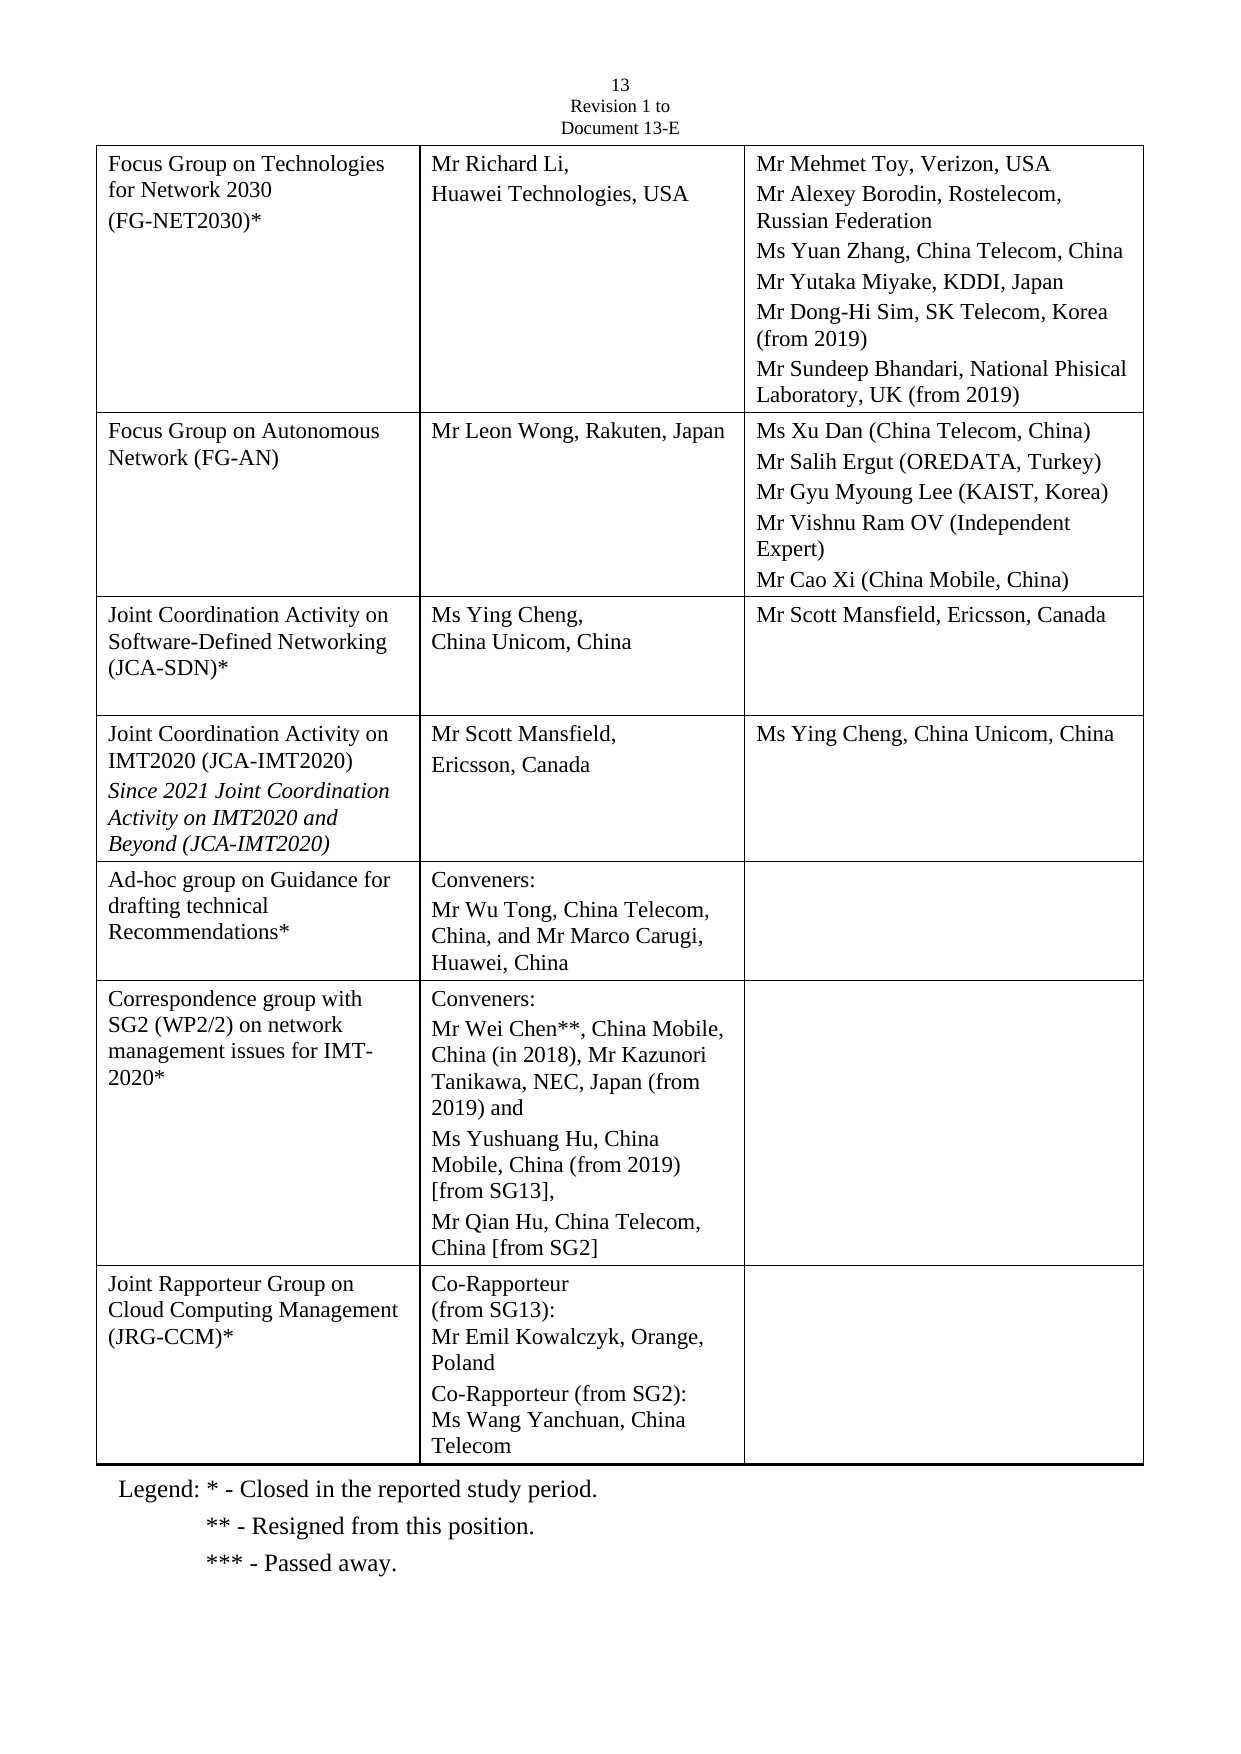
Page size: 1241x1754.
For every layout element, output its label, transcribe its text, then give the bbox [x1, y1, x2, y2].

table_cell Mr Richard Li, Huawei Technologies, USA [421, 146, 744, 412]
table_cell [745, 981, 1143, 1265]
table_cell Conveners: Mr Wu Tong, China Telecom, China, and Mr Marco Carugi, Huawei, China [421, 862, 744, 979]
table_cell Mr Scott Mansfield, Ericsson, Canada [421, 716, 744, 861]
table_cell Focus Group on Autonomous Network (FG-AN) [97, 413, 419, 596]
table_cell Ms Xu Dan (China Telecom, China) Mr Salih Ergut (OREDATA, Turkey) Mr Gyu Myoung Lee (KAIST, Korea) Mr Vishnu Ram OV (Independent Expert) Mr Cao Xi (China Mobile, China) [745, 413, 1143, 596]
table_cell Mr Scott Mansfield, Ericsson, Canada [745, 597, 1143, 715]
table_cell [745, 862, 1143, 979]
text ** - Resigned from this position. [118, 1511, 1122, 1540]
table_cell Joint Coordination Activity on Software-Defined Networking (JCA-SDN)* [97, 597, 419, 715]
table_cell Conveners: Mr Wei Chen**, China Mobile, China (in 2018), Mr Kazunori Tanikawa, NEC, Japan (from 2019) and Ms Yushuang Hu, China Mobile, China (from 2019) [from SG13], Mr Qian Hu, China Telecom, China [from SG2] [421, 981, 744, 1265]
table_cell Co-Rapporteur (from SG13): Mr Emil Kowalczyk, Orange, Poland Co-Rapporteur (from SG2): Ms Wang Yanchuan, China Telecom [421, 1266, 744, 1463]
table_cell Ms Ying Cheng, China Unicom, China [421, 597, 744, 715]
table_cell Joint Coordination Activity on IMT2020 (JCA-IMT2020) Since 2021 Joint Coordination Activity on IMT2020 and Beyond (JCA-IMT2020) [97, 716, 419, 861]
table_cell Mr Mehmet Toy, Verizon, USA Mr Alexey Borodin, Rostelecom, Russian Federation Ms Yuan Zhang, China Telecom, China Mr Yutaka Miyake, KDDI, Japan Mr Dong-Hi Sim, SK Telecom, Korea (from 2019) Mr Sundeep Bhandari, National Phisical Laboratory, UK (from 2019) [745, 146, 1143, 412]
text Legend: * - Closed in the reported study period. [118, 1474, 1122, 1503]
table_cell Focus Group on Technologies for Network 2030 (FG-NET2030)* [97, 146, 419, 412]
table_cell Ms Ying Cheng, China Unicom, China [745, 716, 1143, 861]
table_cell [745, 1266, 1143, 1463]
text *** - Passed away. [118, 1548, 1122, 1577]
table_cell Joint Rapporteur Group on Cloud Computing Management (JRG-CCM)* [97, 1266, 419, 1463]
table_cell Correspondence group with SG2 (WP2/2) on network management issues for IMT-2020* [97, 981, 419, 1265]
table_cell Mr Leon Wong, Rakuten, Japan [421, 413, 744, 596]
table_cell Ad-hoc group on Guidance for drafting technical Recommendations* [97, 862, 419, 979]
